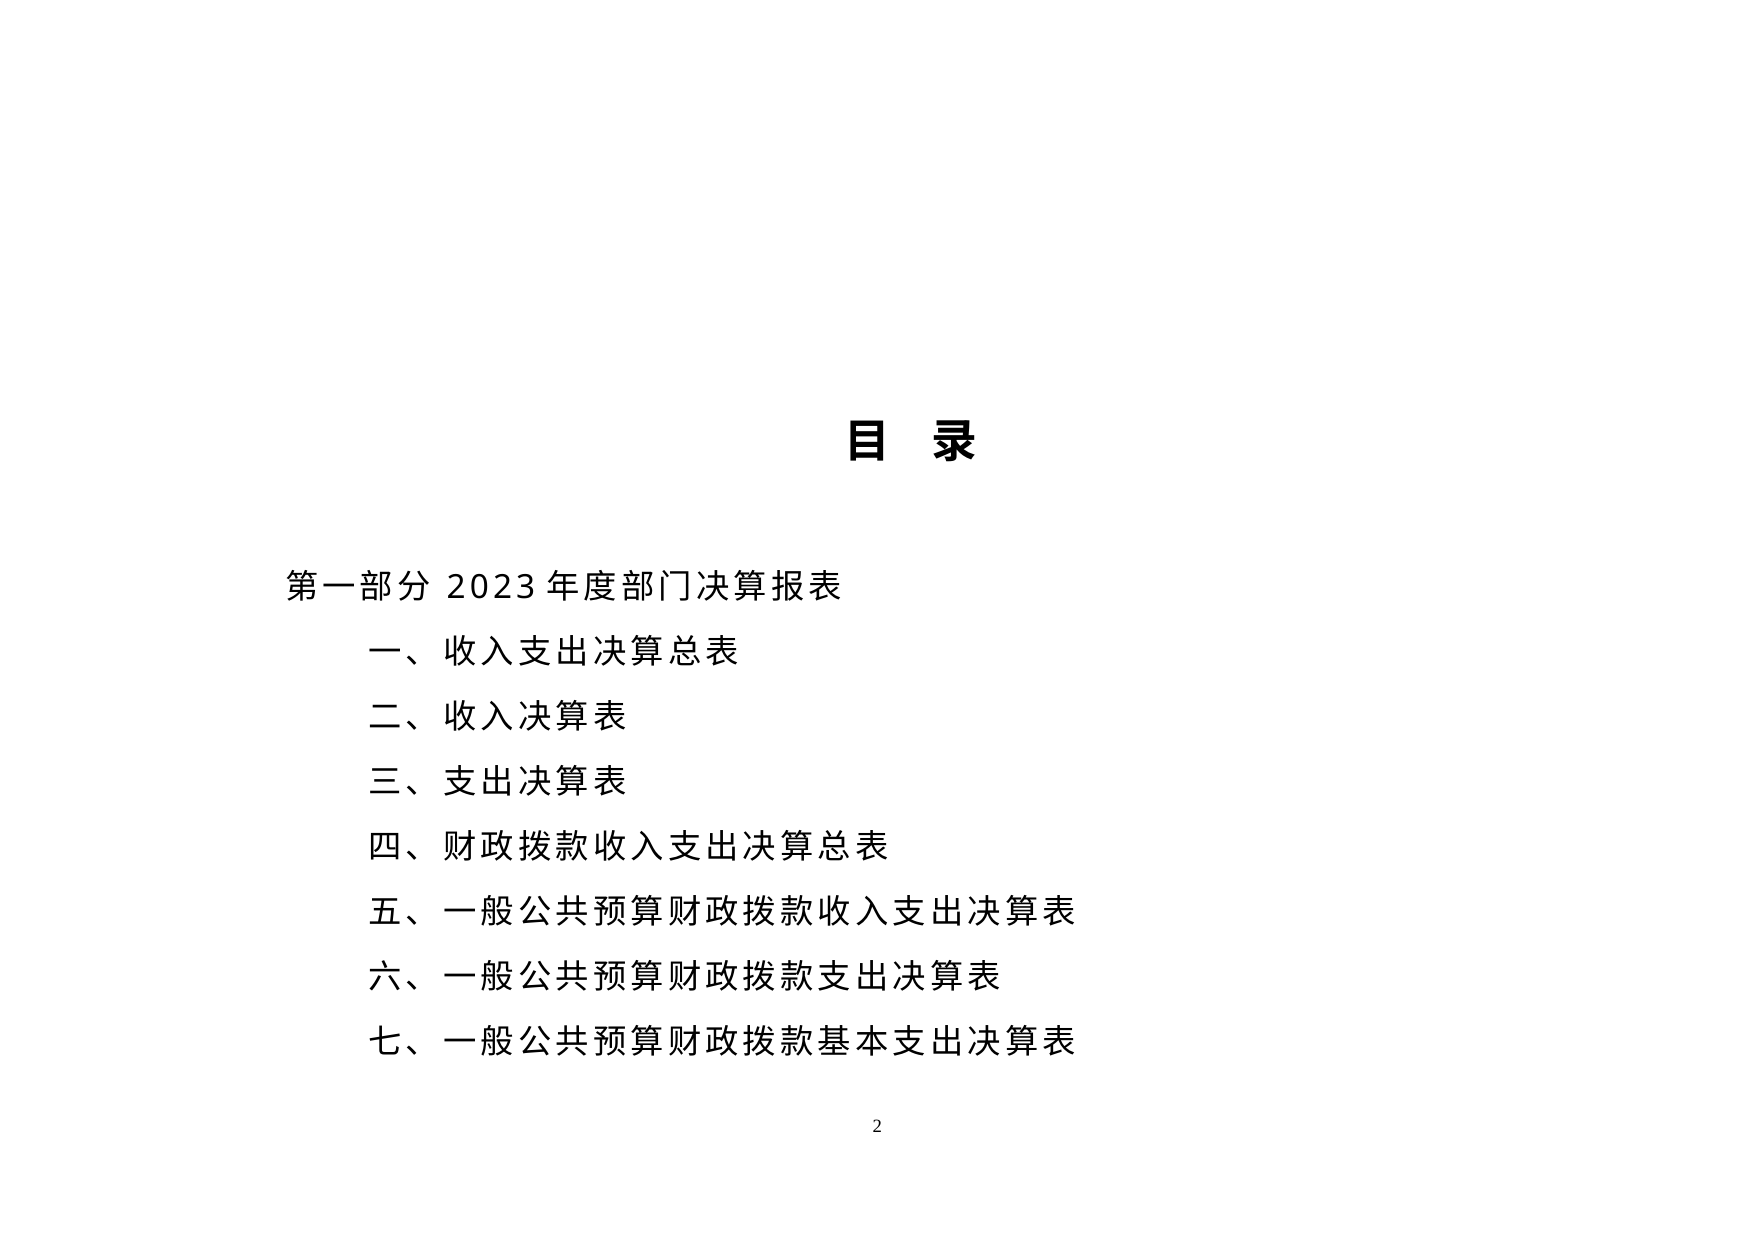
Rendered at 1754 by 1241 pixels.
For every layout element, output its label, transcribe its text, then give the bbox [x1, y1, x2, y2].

text 第一部分 2023年度部门决算报表 [118, 552, 1636, 617]
text 目 录 [118, 389, 1636, 487]
text 四、财政拨款收入支出决算总表 [118, 812, 1636, 877]
text 二、收入决算表 [118, 682, 1636, 747]
text 三、支出决算表 [118, 747, 1636, 812]
text 一、收入支出决算总表 [118, 617, 1636, 682]
text 五、一般公共预算财政拨款收入支出决算表 [118, 877, 1636, 942]
text 六、一般公共预算财政拨款支出决算表 [118, 942, 1636, 1007]
text 七、一般公共预算财政拨款基本支出决算表 [118, 1007, 1636, 1072]
